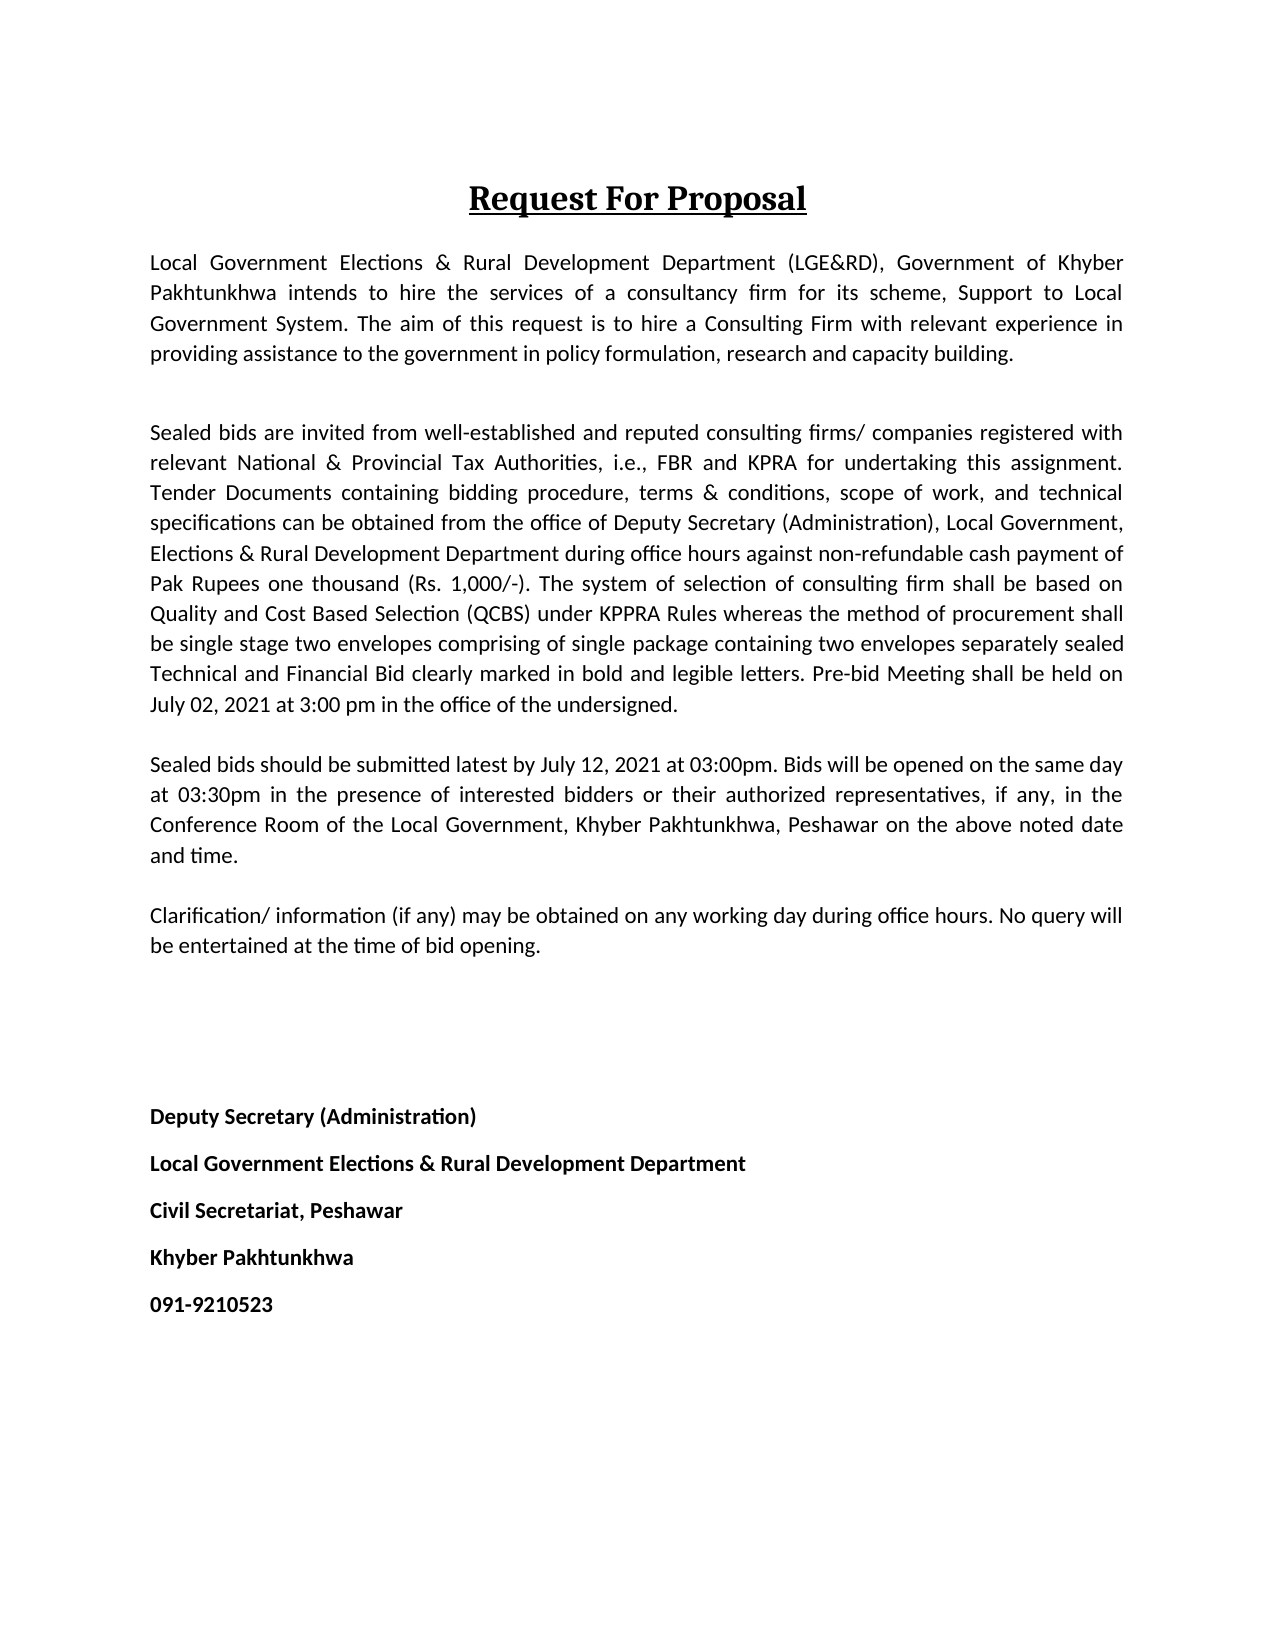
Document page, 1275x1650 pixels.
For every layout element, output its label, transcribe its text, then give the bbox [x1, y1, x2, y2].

text Deputy Secretary (Administration) [150, 1102, 1125, 1130]
text 091-9210523 [150, 1290, 1125, 1318]
text Clarification/ information (if any) may be obtained on any working day during office hours. No query will be entertained at the time of bid opening. [150, 901, 1125, 959]
text Local Government Elections & Rural Development Department (LGE&RD), Government of Khyber Pakhtunkhwa intends to hire the services of a consultancy firm for its scheme, Support to Local Government System. The aim of this request is to hire a Consulting Firm with relevant experience in providing assistance to the government in policy formulation, research and capacity building. [150, 248, 1125, 367]
text Sealed bids are invited from well-established and reputed consulting firms/ companies registered with relevant National & Provincial Tax Authorities, i.e., FBR and KPRA for undertaking this assignment. Tender Documents containing bidding procedure, terms & conditions, scope of work, and technical specifications can be obtained from the office of Deputy Secretary (Administration), Local Government, Elections & Rural Development Department during office hours against non-refundable cash payment of Pak Rupees one thousand (Rs. 1,000/-). The system of selection of consulting firm shall be based on Quality and Cost Based Selection (QCBS) under KPPRA Rules whereas the method of procurement shall be single stage two envelopes comprising of single package containing two envelopes separately sealed Technical and Financial Bid clearly marked in bold and legible letters. Pre-bid Meeting shall be held on July 02, 2021 at 3:00 pm in the office of the undersigned. [150, 418, 1125, 718]
text Local Government Elections & Rural Development Department [150, 1149, 1125, 1177]
text Request For Proposal [150, 179, 1125, 219]
text Sealed bids should be submitted latest by July 12, 2021 at 03:00pm. Bids will be opened on the same day at 03:30pm in the presence of interested bidders or their authorized representatives, if any, in the Conference Room of the Local Government, Khyber Pakhtunkhwa, Peshawar on the above noted date and time. [150, 750, 1125, 869]
text Khyber Pakhtunkhwa [150, 1243, 1125, 1271]
text Civil Secretariat, Peshawar [150, 1196, 1125, 1224]
